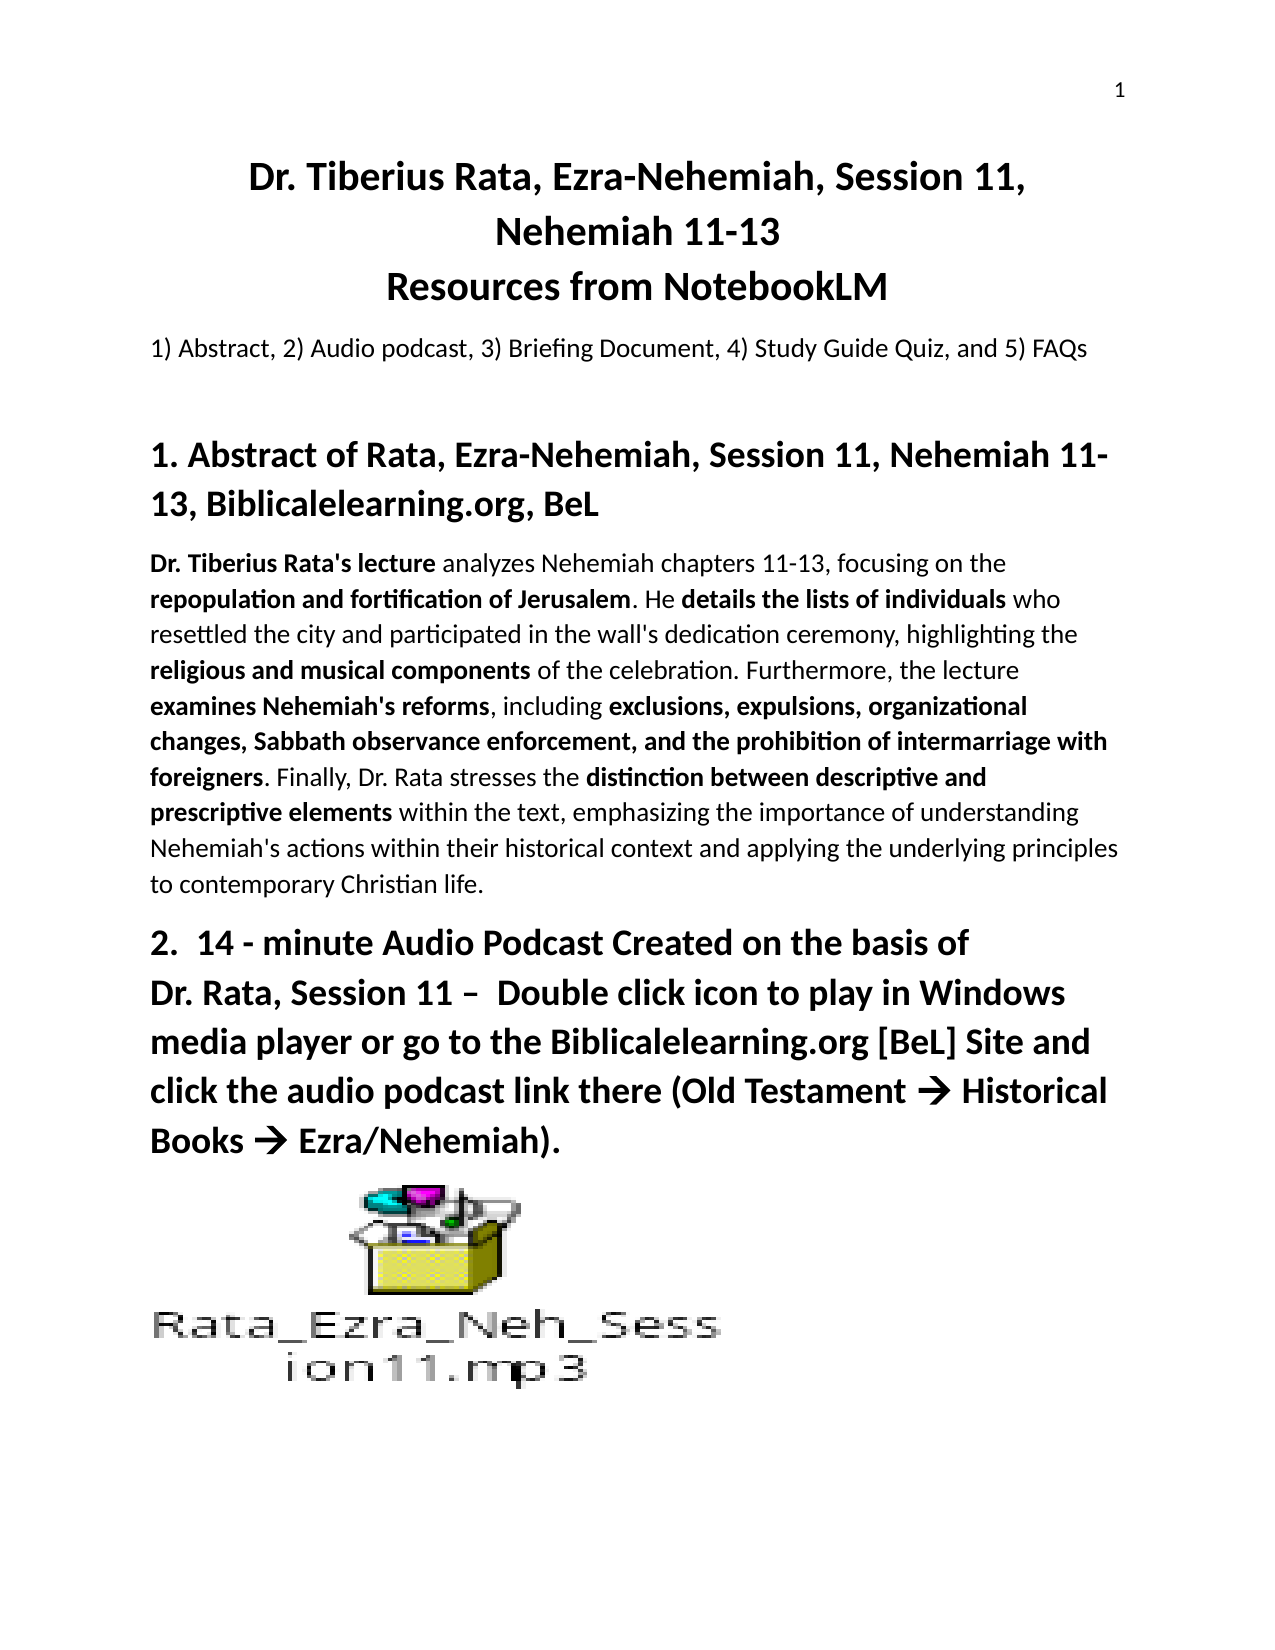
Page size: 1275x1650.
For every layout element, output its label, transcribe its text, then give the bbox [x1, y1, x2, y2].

text 1) Abstract, 2) Audio podcast, 3) Briefing Document, 4) Study Guide Quiz, and 5) FAQs [150, 331, 1125, 364]
text 2. 14 - minute Audio Podcast Created on the basis of Dr. Rata, Session 11 – Double click icon to play in Windows media player or go to the Biblicalelearning.org [BeL] Site and click the audio podcast link there (Old Testament Historical Books Ezra/Nehemiah). [150, 919, 1125, 1163]
text 1. Abstract of Rata, Ezra-Nehemiah, Session 11, Nehemiah 11-13, Biblicalelearning.org, BeL [150, 431, 1125, 526]
text Dr. Tiberius Rata, Ezra-Nehemiah, Session 11, Nehemiah 11-13 Resources from NotebookLM [150, 150, 1125, 311]
text Dr. Tiberius Rata's lecture analyzes Nehemiah chapters 11-13, focusing on the repopulation and fortification of Jerusalem. He details the lists of individuals who resettled the city and participated in the wall's dedication ceremony, highlighting the religious and musical components of the celebration. Furthermore, the lecture examines Nehemiah's reforms, including exclusions, expulsions, organizational changes, Sabbath observance enforcement, and the prohibition of intermarriage with foreigners. Finally, Dr. Rata stresses the distinction between descriptive and prescriptive elements within the text, emphasizing the importance of understanding Nehemiah's actions within their historical context and applying the underlying principles to contemporary Christian life. [150, 546, 1125, 900]
